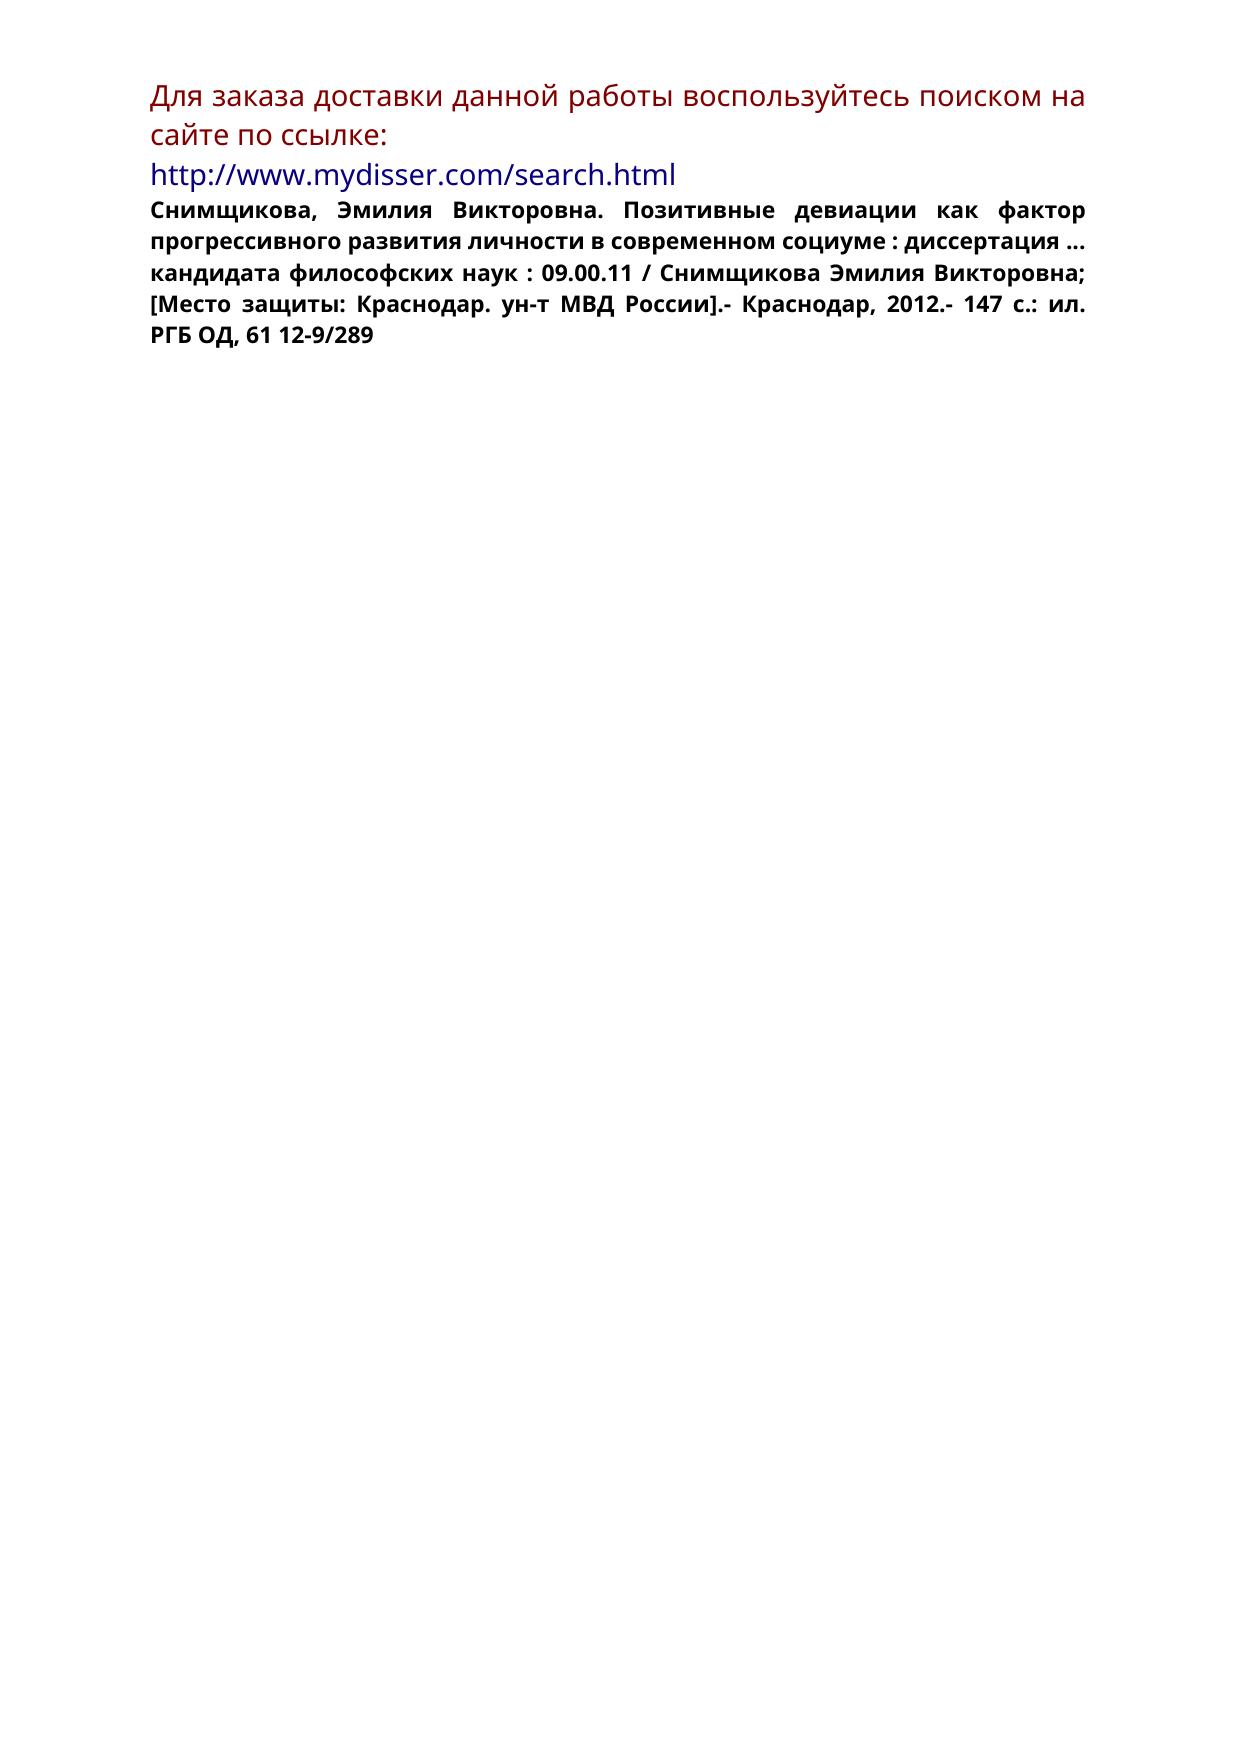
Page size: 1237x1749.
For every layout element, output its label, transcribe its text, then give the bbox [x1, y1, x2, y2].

text Снимщикова, Эмилия Викторовна. Позитивные девиации как фактор прогрессивного развития личности в современном социуме : диссертация ... кандидата философских наук : 09.00.11 / Снимщикова Эмилия Викторовна; [Место защиты: Краснодар. ун-т МВД России].- Краснодар, 2012.- 147 с.: ил. РГБ ОД, 61 12-9/289 [150, 194, 1086, 350]
